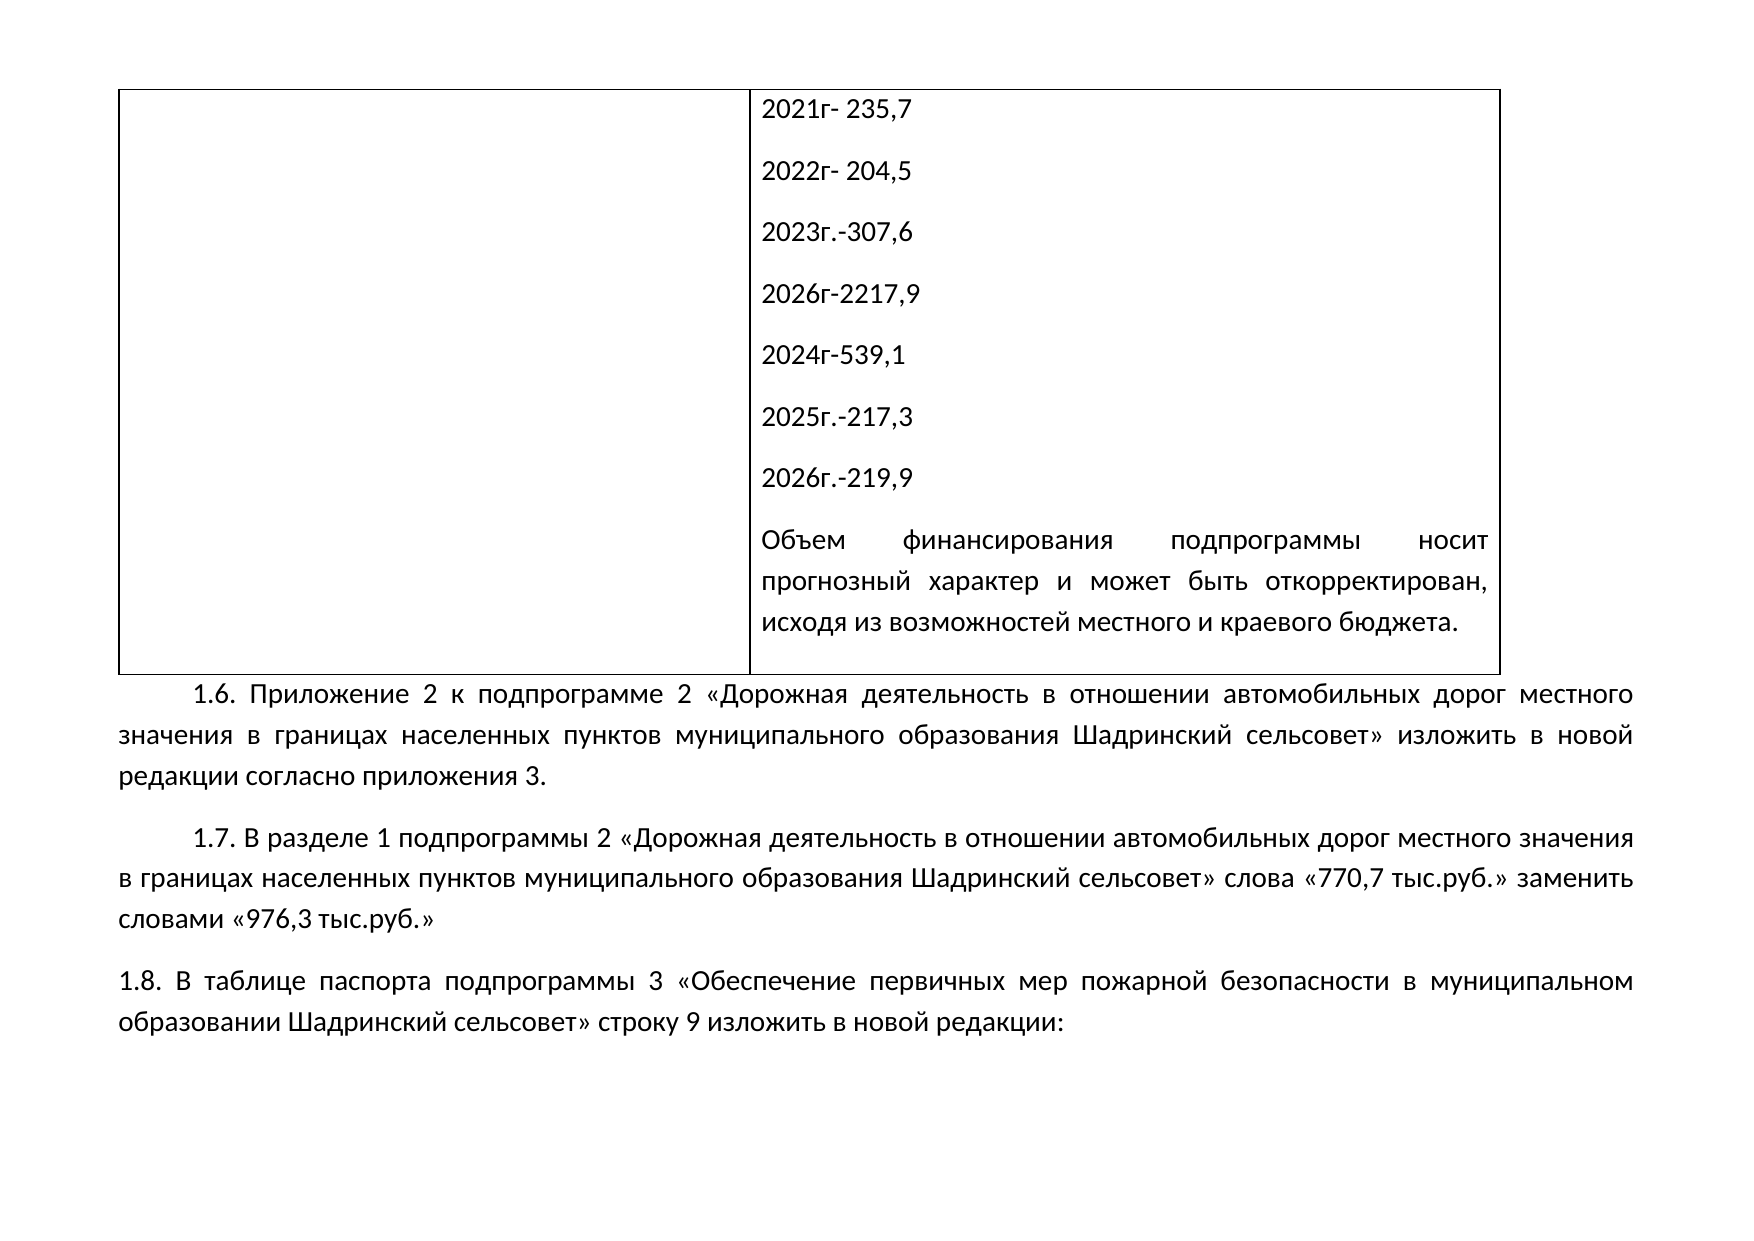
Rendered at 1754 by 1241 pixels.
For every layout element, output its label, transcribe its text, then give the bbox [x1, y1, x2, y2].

text 1.7. В разделе 1 подпрограммы 2 «Дорожная деятельность в отношении автомобильных дорог местного значения в границах населенных пунктов муниципального образования Шадринский сельсовет» слова «770,7 тыс.руб.» заменить словами «976,3 тыс.руб.» [118, 819, 1636, 936]
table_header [120, 90, 749, 674]
text 1.8. В таблице паспорта подпрограммы 3 «Обеспечение первичных мер пожарной безопасности в муниципальном образовании Шадринский сельсовет» строку 9 изложить в новой редакции: [118, 962, 1636, 1039]
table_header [751, 90, 1499, 674]
text 1.6. Приложение 2 к подпрограмме 2 «Дорожная деятельность в отношении автомобильных дорог местного значения в границах населенных пунктов муниципального образования Шадринский сельсовет» изложить в новой редакции согласно приложения 3. [118, 675, 1636, 793]
